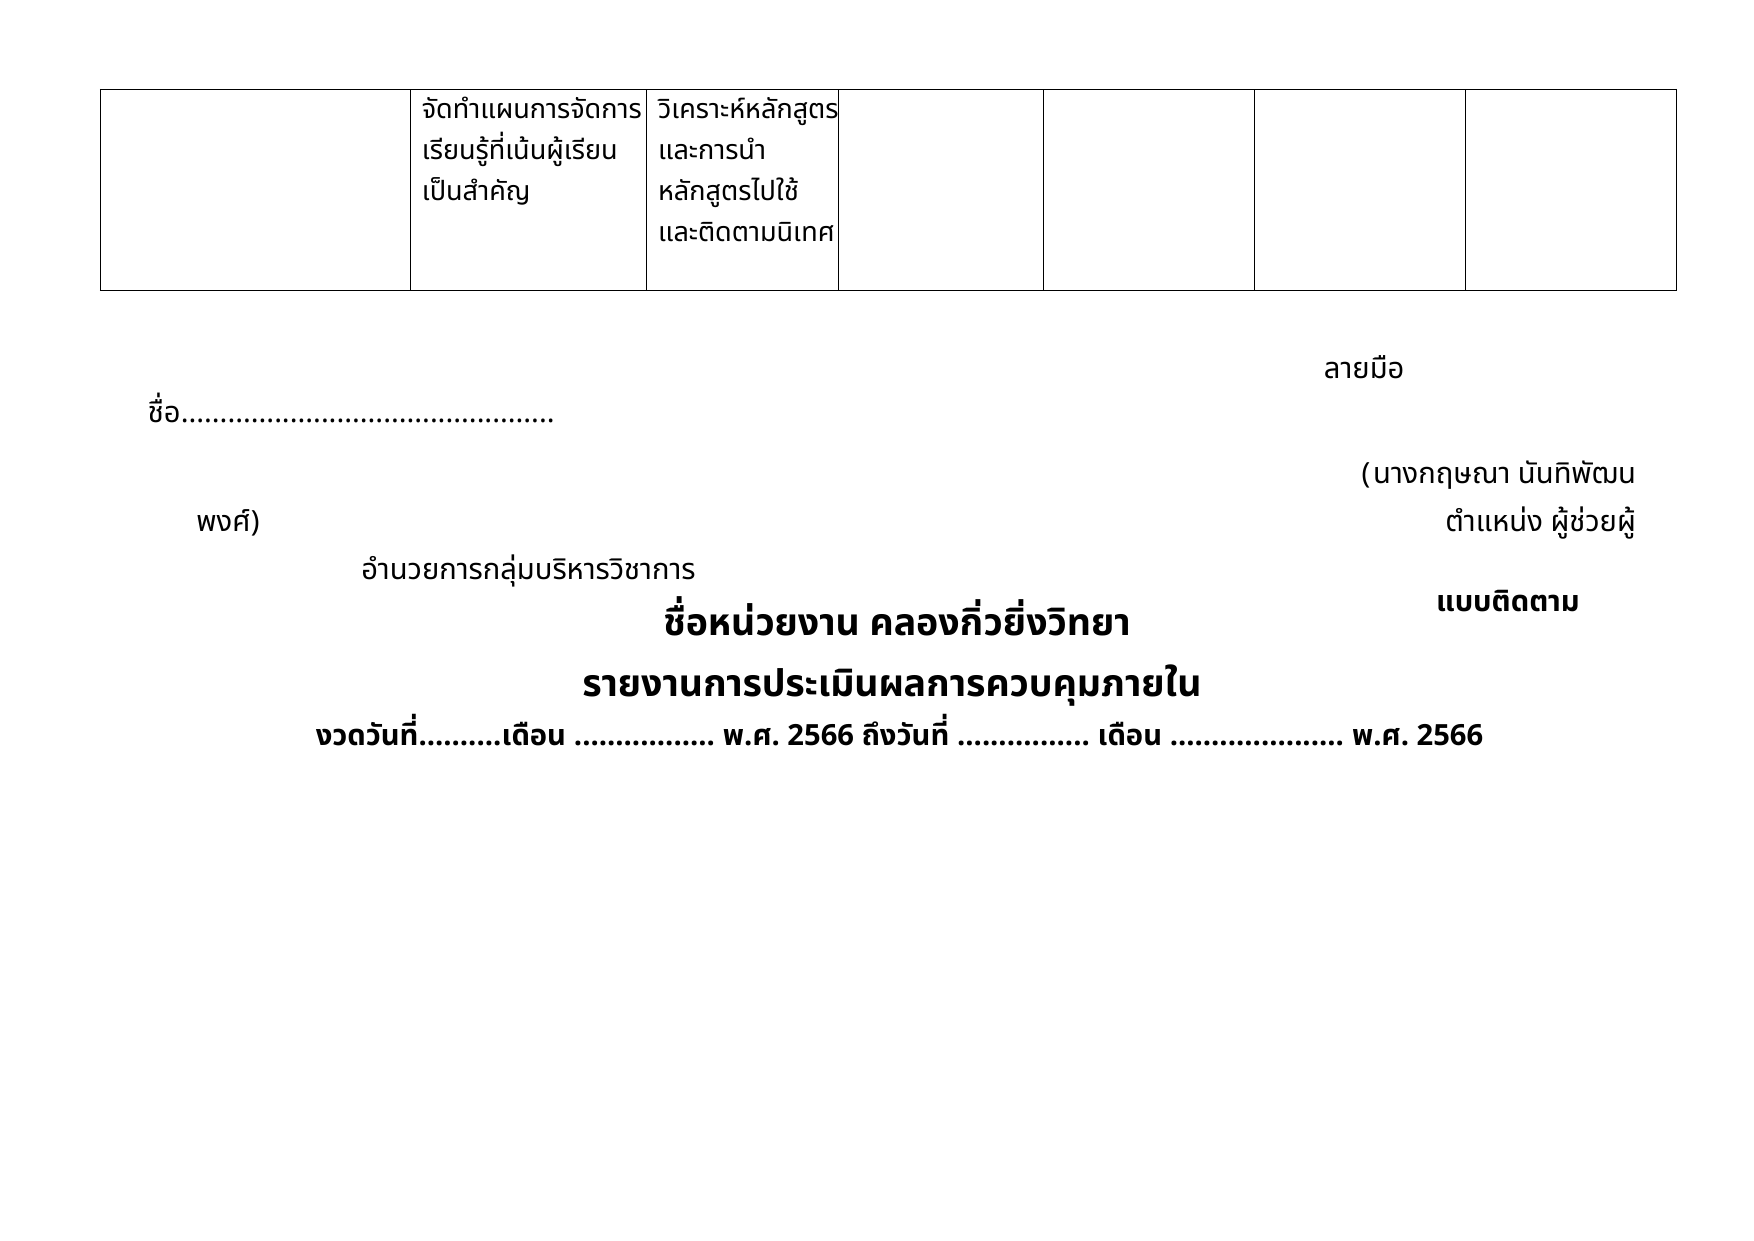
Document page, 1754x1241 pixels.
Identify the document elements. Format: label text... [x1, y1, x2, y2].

text ชื่อหน่วยงาน คลองกิ่วยิ่งวิทยา [148, 596, 1636, 653]
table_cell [1466, 90, 1676, 290]
text (นางกฤษณา นันทิพัฒนพงศ์) ตำแหน่ง ผู้ช่วยผู้อำนวยการกลุ่มบริหารวิชาการ [148, 453, 1636, 592]
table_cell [1255, 90, 1465, 290]
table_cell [101, 90, 410, 290]
text งวดวันที่..........เดือน ................. พ.ศ. 2566 ถึงวันที่ ................ เดือน ..................... พ.ศ. 2566 [148, 714, 1636, 758]
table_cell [411, 90, 646, 290]
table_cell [839, 90, 1043, 290]
subtitle รายงานการประเมินผลการควบคุมภายใน [148, 657, 1636, 714]
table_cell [647, 90, 838, 290]
text ลายมือชื่อ................................................ [148, 348, 1636, 436]
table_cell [1044, 90, 1254, 290]
